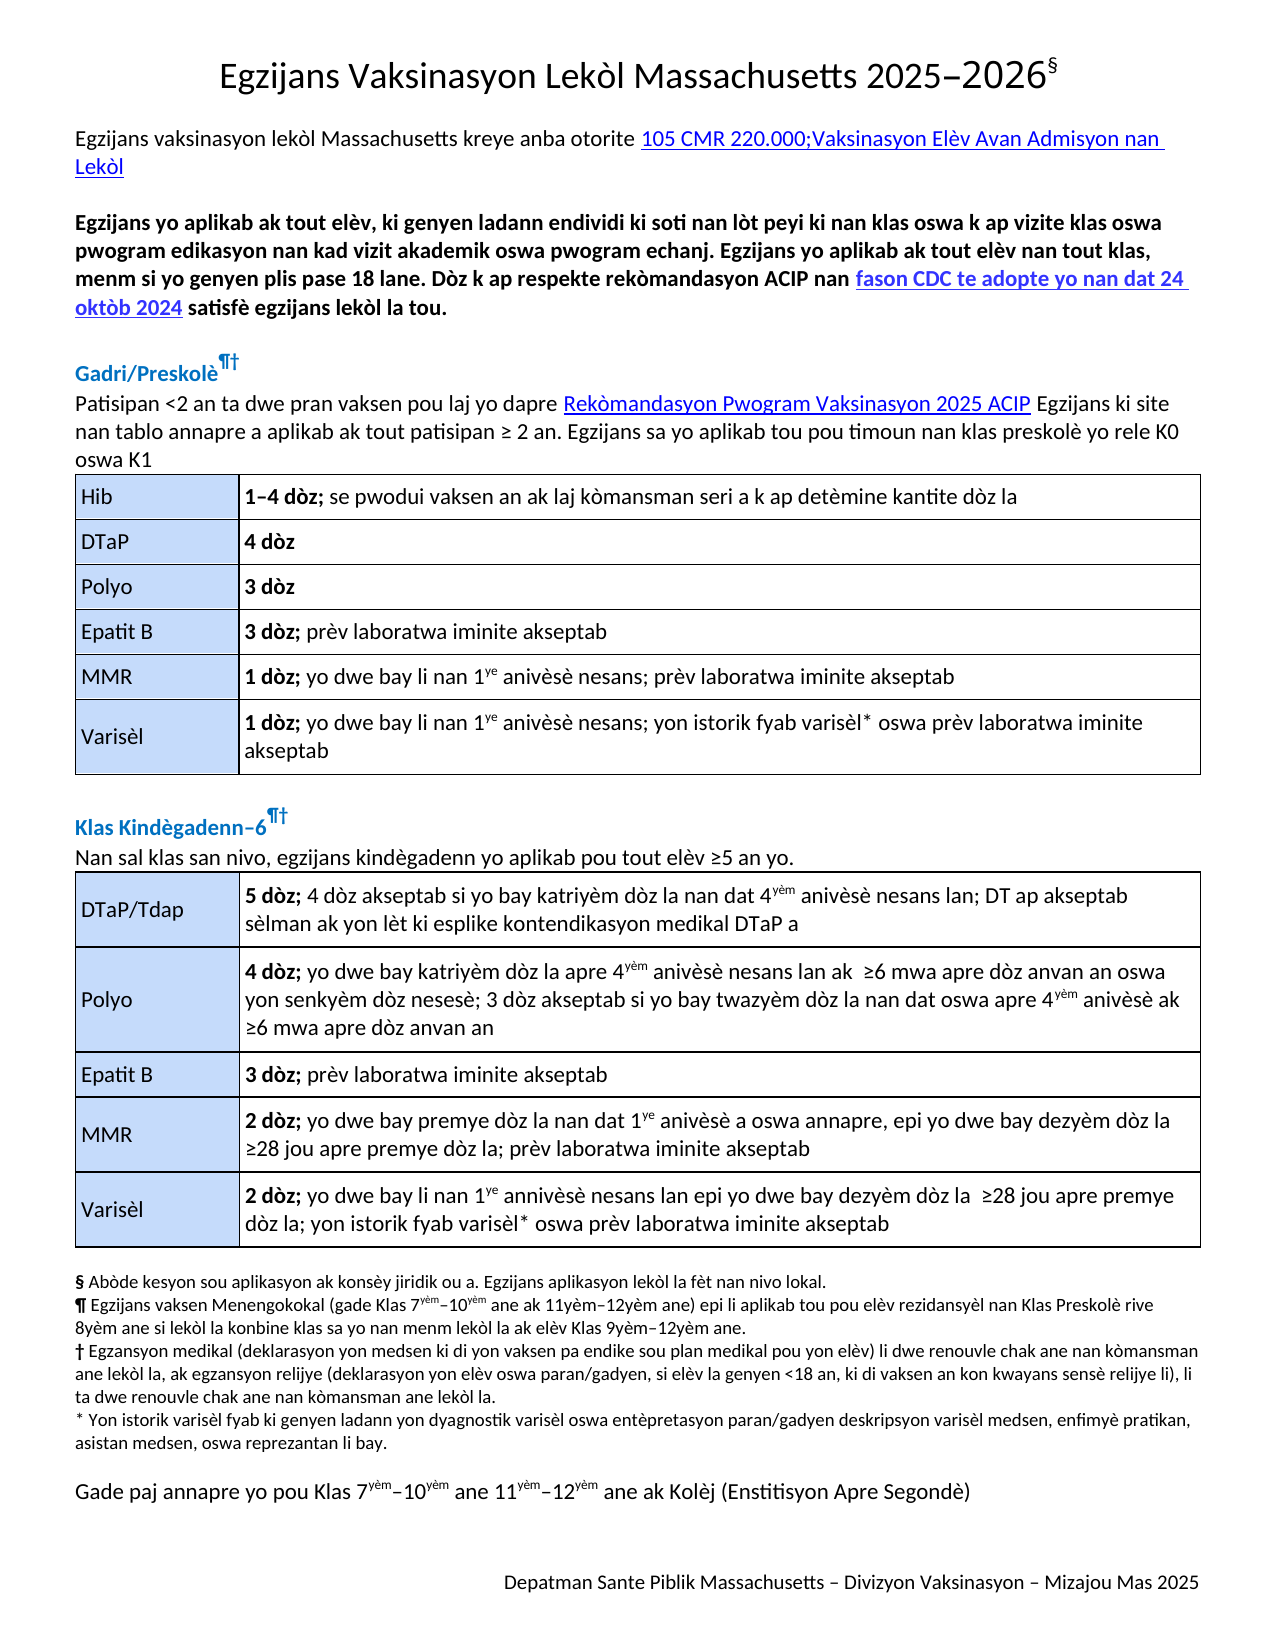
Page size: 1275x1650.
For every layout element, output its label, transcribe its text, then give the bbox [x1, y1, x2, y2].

text Klas Kindègadenn–6¶† [75, 803, 1200, 843]
table_cell 1 dòz; yo dwe bay li nan 1ye anivèsè nesans; yon istorik fyab varisèl* oswa prèv laboratwa iminite akseptab [240, 700, 1200, 773]
table_cell Varisèl [76, 700, 238, 773]
table_cell Polyo [76, 565, 238, 608]
table_cell Polyo [76, 948, 239, 1051]
table_cell 3 dòz; prèv laboratwa iminite akseptab [240, 1053, 1200, 1096]
table_cell MMR [76, 1098, 239, 1171]
table_header Hib [76, 475, 238, 518]
text Egzijans vaksinasyon lekòl Massachusetts kreye anba otorite 105 CMR 220.000;Vaksinasyon Elèv Avan Admisyon nan Lekòl [75, 124, 1200, 181]
text § Abòde kesyon sou aplikasyon ak konsèy jiridik ou a. Egzijans aplikasyon lekòl la fèt nan nivo lokal. [75, 1271, 1200, 1293]
text † Egzansyon medikal (deklarasyon yon medsen ki di yon vaksen pa endike sou plan medikal pou yon elèv) li dwe renouvle chak ane nan kòmansman ane lekòl la, ak egzansyon relijye (deklarasyon yon elèv oswa paran/gadyen, si elèv la genyen <18 an, ki di vaksen an kon kwayans sensè relijye li), li ta dwe renouvle chak ane nan kòmansman ane lekòl la. [75, 1339, 1200, 1408]
table_cell Epatit B [76, 610, 238, 653]
text Patisipan <2 an ta dwe pran vaksen pou laj yo dapre Rekòmandasyon Pwogram Vaksinasyon 2025 ACIP Egzijans ki site nan tablo annapre a aplikab ak tout patisipan ≥ 2 an. Egzijans sa yo aplikab tou pou timoun nan klas preskolè yo rele K0 oswa K1 [75, 389, 1200, 473]
table_cell 4 dòz [240, 520, 1200, 563]
text Gadri/Preskolè¶† [75, 349, 1200, 389]
table_cell 2 dòz; yo dwe bay premye dòz la nan dat 1ye anivèsè a oswa annapre, epi yo dwe bay dezyèm dòz la ≥28 jou apre premye dòz la; prèv laboratwa iminite akseptab [240, 1098, 1200, 1171]
table_header DTaP/Tdap [76, 873, 239, 946]
table_cell Varisèl [76, 1173, 239, 1246]
table_header 1–4 dòz; se pwodui vaksen an ak laj kòmansman seri a k ap detèmine kantite dòz la [240, 475, 1200, 518]
text Egzijans yo aplikab ak tout elèv, ki genyen ladann endividi ki soti nan lòt peyi ki nan klas oswa k ap vizite klas oswa pwogram edikasyon nan kad vizit akademik oswa pwogram echanj. Egzijans yo aplikab ak tout elèv nan tout klas, menm si yo genyen plis pase 18 lane. Dòz k ap respekte rekòmandasyon ACIP nan fason CDC te adopte yo nan dat 24 oktòb 2024 satisfè egzijans lekòl la tou. [75, 208, 1200, 321]
table_cell 4 dòz; yo dwe bay katriyèm dòz la apre 4yèm anivèsè nesans lan ak ≥6 mwa apre dòz anvan an oswa yon senkyèm dòz nesesè; 3 dòz akseptab si yo bay twazyèm dòz la nan dat oswa apre 4yèm anivèsè ak ≥6 mwa apre dòz anvan an [240, 948, 1200, 1051]
table_cell Epatit B [76, 1053, 239, 1096]
table_header 5 dòz; 4 dòz akseptab si yo bay katriyèm dòz la nan dat 4yèm anivèsè nesans lan; DT ap akseptab sèlman ak yon lèt ki esplike kontendikasyon medikal DTaP a [240, 873, 1200, 946]
table_cell 2 dòz; yo dwe bay li nan 1ye annivèsè nesans lan epi yo dwe bay dezyèm dòz la ≥28 jou apre premye dòz la; yon istorik fyab varisèl* oswa prèv laboratwa iminite akseptab [240, 1173, 1200, 1246]
text ¶ Egzijans vaksen Menengokokal (gade Klas 7yèm–10yèm ane ak 11yèm–12yèm ane) epi li aplikab tou pou elèv rezidansyèl nan Klas Preskolè rive 8yèm ane si lekòl la konbine klas sa yo nan menm lekòl la ak elèv Klas 9yèm–12yèm ane. [75, 1293, 1200, 1339]
table_cell DTaP [76, 520, 238, 563]
table_cell 3 dòz; prèv laboratwa iminite akseptab [240, 610, 1200, 653]
table_cell 1 dòz; yo dwe bay li nan 1ye anivèsè nesans; prèv laboratwa iminite akseptab [240, 655, 1200, 698]
table_cell 3 dòz [240, 565, 1200, 608]
text Gade paj annapre yo pou Klas 7yèm–10yèm ane 11yèm–12yèm ane ak Kolèj (Enstitisyon Apre Segondè) [75, 1477, 1200, 1505]
text * Yon istorik varisèl fyab ki genyen ladann yon dyagnostik varisèl oswa entèpretasyon paran/gadyen deskripsyon varisèl medsen, enfimyè pratikan, asistan medsen, oswa reprezantan li bay. [75, 1408, 1200, 1454]
text Nan sal klas san nivo, egzijans kindègadenn yo aplikab pou tout elèv ≥5 an yo. [75, 843, 1200, 871]
table_cell MMR [76, 655, 238, 698]
